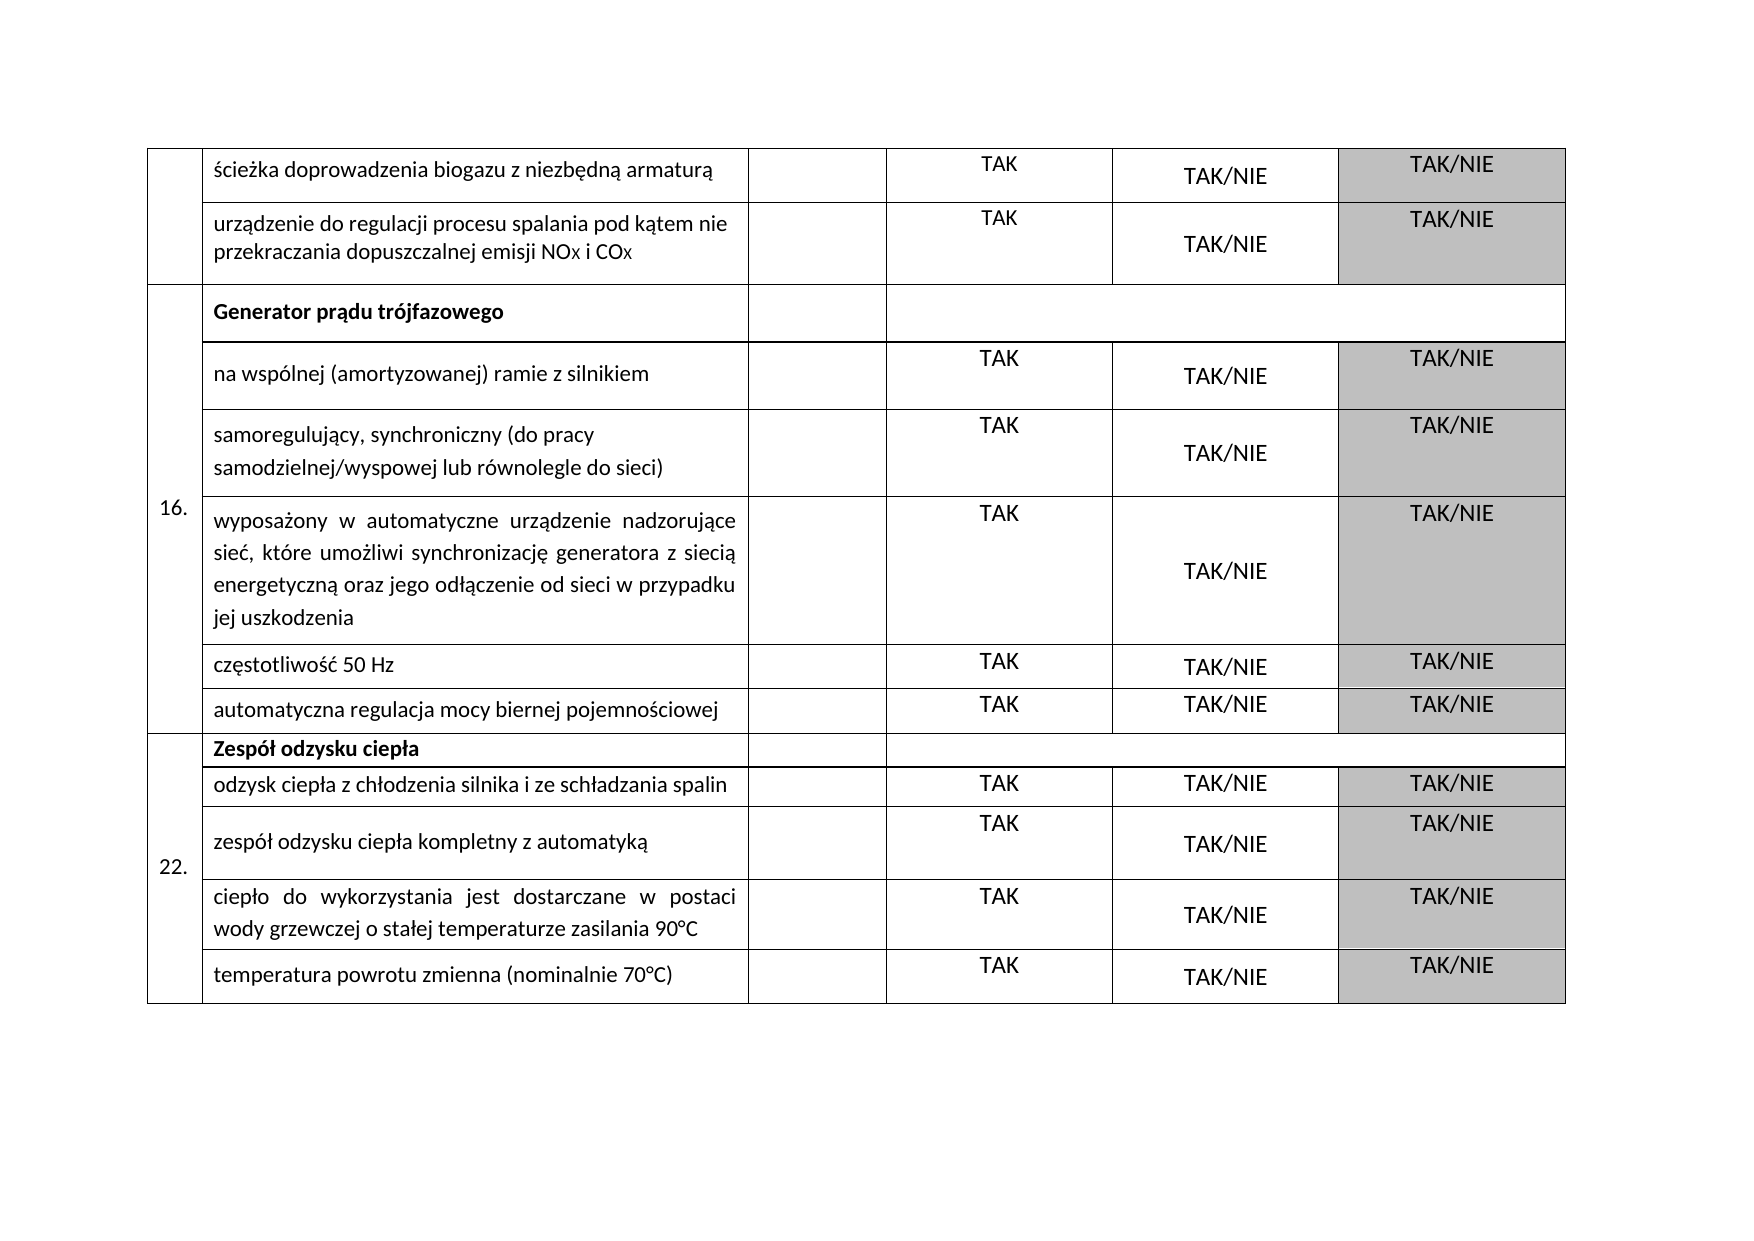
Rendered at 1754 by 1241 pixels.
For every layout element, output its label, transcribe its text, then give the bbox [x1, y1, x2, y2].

table_cell [749, 285, 886, 341]
table_cell urządzenie do regulacji procesu spalania pod kątem nie przekraczania dopuszczalnej emisji NOX i COX [203, 203, 748, 284]
table_cell TAK [887, 645, 1112, 687]
table_cell TAK/NIE [1339, 768, 1565, 806]
table_cell [749, 203, 886, 284]
table_cell TAK/NIE [1339, 203, 1565, 284]
table_cell TAK/NIE [1339, 950, 1565, 1003]
table_cell TAK [887, 203, 1112, 284]
table_cell TAK/NIE [1339, 645, 1565, 687]
table_cell ciepło do wykorzystania jest dostarczane w postaci wody grzewczej o stałej temperaturze zasilania 90°C [203, 880, 748, 948]
table_cell TAK/NIE [1113, 950, 1338, 1003]
table_cell [749, 645, 886, 687]
table_cell TAK [887, 689, 1112, 733]
table_cell [887, 734, 1565, 766]
table_cell [749, 497, 886, 644]
table_cell TAK [887, 880, 1112, 948]
table_cell TAK/NIE [1113, 768, 1338, 806]
table_cell [148, 285, 202, 733]
table_cell TAK/NIE [1113, 497, 1338, 644]
table_cell [749, 950, 886, 1003]
table_cell [887, 285, 1565, 341]
table_cell TAK/NIE [1339, 343, 1565, 409]
table_cell Generator prądu trójfazowego [203, 285, 748, 341]
table_cell TAK/NIE [1339, 410, 1565, 496]
table_cell ścieżka doprowadzenia biogazu z niezbędną armaturą [203, 149, 748, 202]
table_cell [749, 149, 886, 202]
table_cell samoregulujący, synchroniczny (do pracy samodzielnej/wyspowej lub równolegle do sieci) [203, 410, 748, 496]
table_cell TAK [887, 343, 1112, 409]
table_cell Zespół odzysku ciepła [203, 734, 748, 766]
table_cell TAK [887, 768, 1112, 806]
table_cell wyposażony w automatyczne urządzenie nadzorujące sieć, które umożliwi synchronizację generatora z siecią energetyczną oraz jego odłączenie od sieci w przypadku jej uszkodzenia [203, 497, 748, 644]
table_cell TAK [887, 149, 1112, 202]
table_cell na wspólnej (amortyzowanej) ramie z silnikiem [203, 343, 748, 409]
table_cell [749, 343, 886, 409]
table_cell TAK/NIE [1339, 689, 1565, 733]
table_cell TAK/NIE [1113, 689, 1338, 733]
table_cell TAK/NIE [1113, 203, 1338, 284]
table_cell [749, 410, 886, 496]
table_cell TAK/NIE [1113, 343, 1338, 409]
table_cell odzysk ciepła z chłodzenia silnika i ze schładzania spalin [203, 768, 748, 806]
table_cell TAK/NIE [1339, 149, 1565, 202]
table_cell częstotliwość 50 Hz [203, 645, 748, 687]
table_cell TAK [887, 410, 1112, 496]
table_cell TAK/NIE [1339, 880, 1565, 948]
table_cell TAK [887, 497, 1112, 644]
table_cell [749, 689, 886, 733]
table_cell [749, 768, 886, 806]
table_cell TAK/NIE [1113, 149, 1338, 202]
table_cell TAK [887, 950, 1112, 1003]
table_cell TAK/NIE [1113, 807, 1338, 879]
table_cell TAK/NIE [1339, 497, 1565, 644]
table_cell [749, 880, 886, 948]
table_cell automatyczna regulacja mocy biernej pojemnościowej [203, 689, 748, 733]
table_cell TAK/NIE [1113, 645, 1338, 687]
table_cell zespół odzysku ciepła kompletny z automatyką [203, 807, 748, 879]
table_cell [749, 734, 886, 766]
table_cell TAK [887, 807, 1112, 879]
table_cell TAK/NIE [1113, 410, 1338, 496]
table_cell TAK/NIE [1339, 807, 1565, 879]
table_cell TAK/NIE [1113, 880, 1338, 948]
table_cell [749, 807, 886, 879]
table_cell [148, 734, 202, 1003]
table_cell temperatura powrotu zmienna (nominalnie 70°C) [203, 950, 748, 1003]
